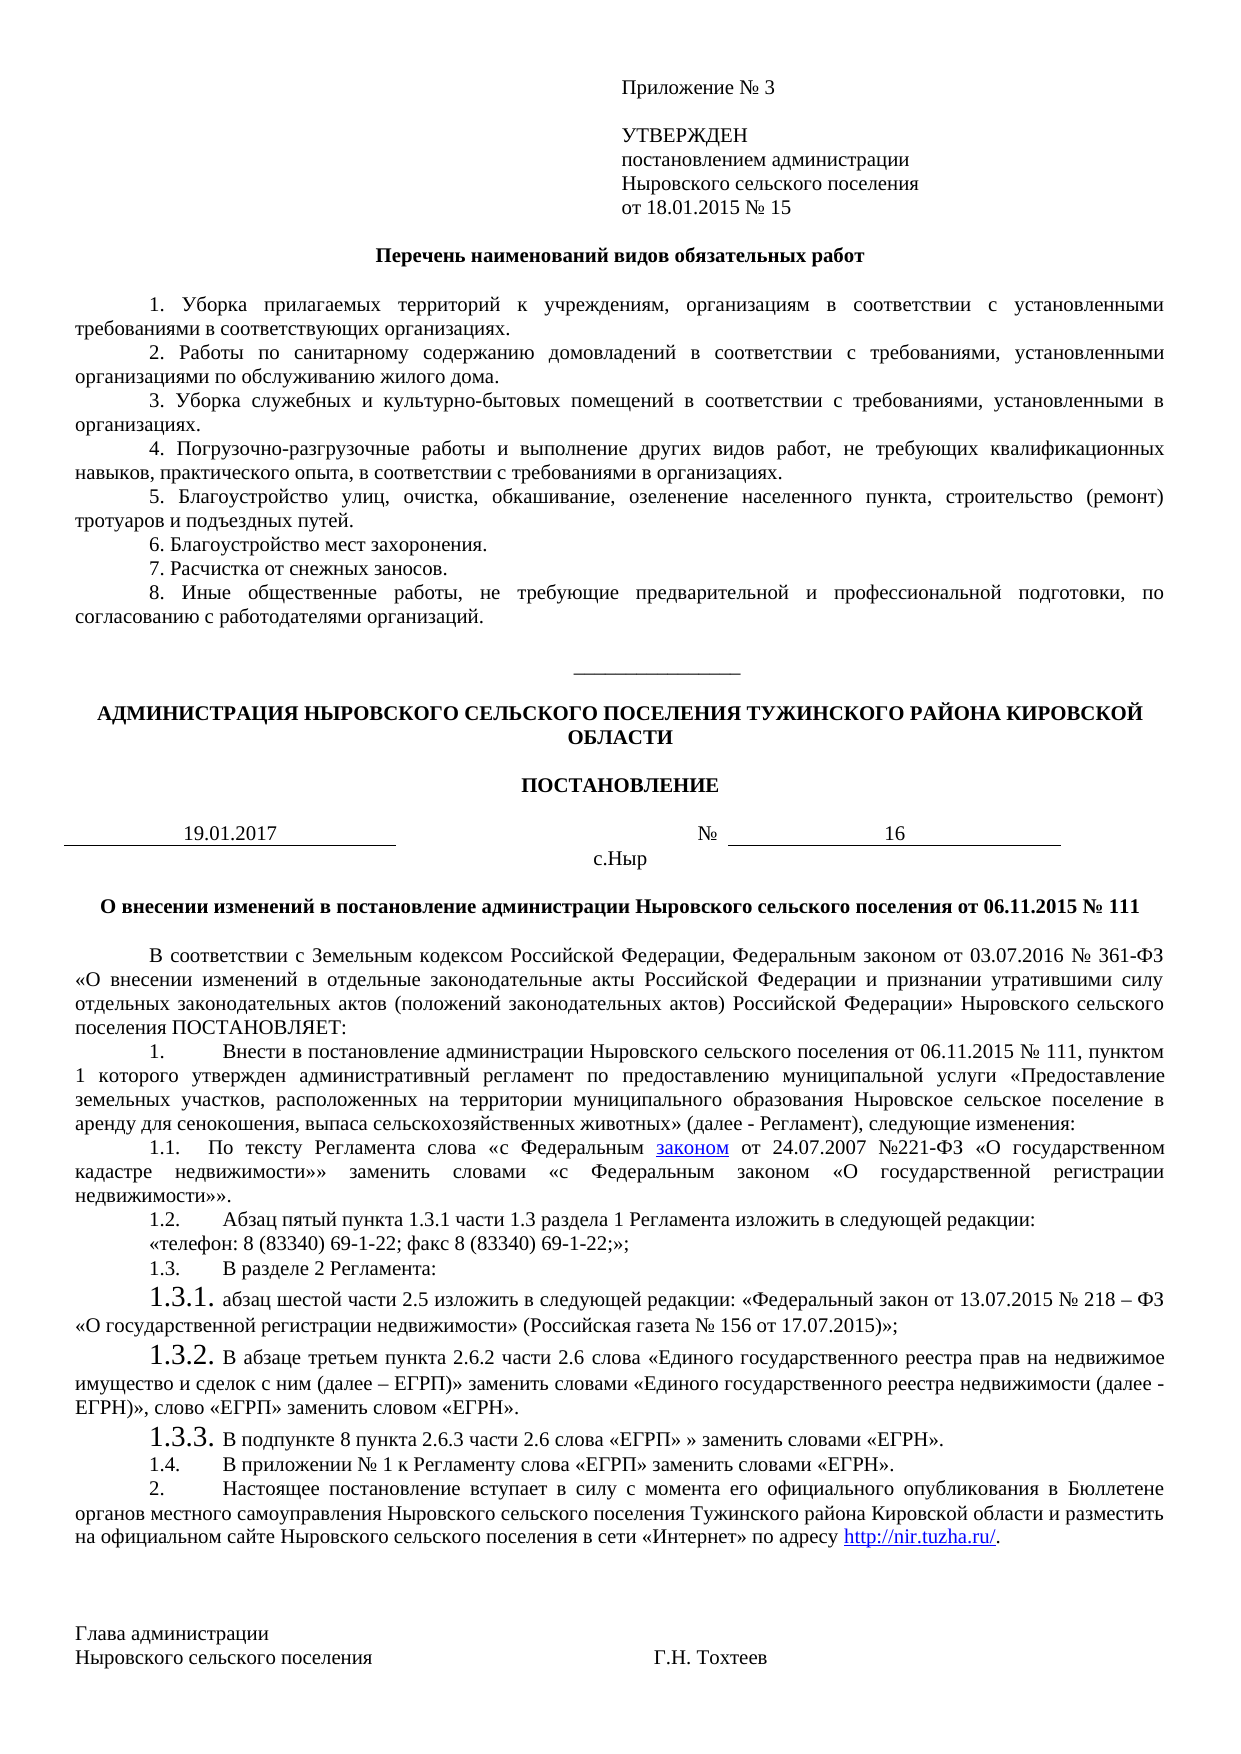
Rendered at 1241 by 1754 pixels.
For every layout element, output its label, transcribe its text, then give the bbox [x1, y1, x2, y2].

text АДМИНИСТРАЦИЯ НЫРОВСКОГО СЕЛЬСКОГО ПОСЕЛЕНИЯ ТУЖИНСКОГО РАЙОНА КИРОВСКОЙ ОБЛАСТИ [75, 701, 1165, 749]
text 4. Погрузочно-разгрузочные работы и выполнение других видов работ, не требующих квалификационных навыков, практического опыта, в соответствии с требованиями в организациях. [75, 436, 1165, 484]
list Абзац пятый пункта 1.3.1 части 1.3 раздела 1 Регламента изложить в следующей редакции: [60, 1207, 1165, 1231]
text 1. Уборка прилагаемых территорий к учреждениям, организациям в соответствии с установленными требованиями в соответствующих организациях. [75, 292, 1165, 340]
list В приложении № 1 к Регламенту слова «ЕГРП» заменить словами «ЕГРН». [75, 1452, 1165, 1476]
text В соответствии с Земельным кодексом Российской Федерации, Федеральным законом от 03.07.2016 № 361-ФЗ «О внесении изменений в отдельные законодательные акты Российской Федерации и признании утратившими силу отдельных законодательных актов (положений законодательных актов) Российской Федерации» Ныровского сельского поселения ПОСТАНОВЛЯЕТ: [75, 943, 1165, 1039]
list Глава администрации [75, 1621, 1165, 1645]
list абзац шестой части 2.5 изложить в следующей редакции: «Федеральный закон от 13.07.2015 № 218 – ФЗ «О государственной регистрации недвижимости» (Российская газета № 156 от 17.07.2015)»; [75, 1279, 1165, 1337]
list В подпункте 8 пункта 2.6.3 части 2.6 слова «ЕГРП» » заменить словами «ЕГРН». [75, 1419, 1165, 1452]
text ПОСТАНОВЛЕНИЕ [75, 773, 1165, 797]
text 8. Иные общественные работы, не требующие предварительной и профессиональной подготовки, по согласованию с работодателями организаций. [75, 580, 1165, 628]
text Приложение № 3 [621, 75, 1165, 99]
table_header 16 [728, 821, 1061, 845]
list По тексту Регламента слова «с Федеральным законом от 24.07.2007 №221-ФЗ «О государственном кадастре недвижимости»» заменить словами «с Федеральным законом «О государственной регистрации недвижимости»». [75, 1135, 1165, 1207]
table_header 19.01.2017 [64, 821, 396, 845]
list В абзаце третьем пункта 2.6.2 части 2.6 слова «Единого государственного реестра прав на недвижимое имущество и сделок с ним (далее – ЕГРП)» заменить словами «Единого государственного реестра недвижимости (далее - ЕГРН)», слово «ЕГРП» заменить словом «ЕГРН». [75, 1337, 1165, 1419]
list Настоящее постановление вступает в силу с момента его официального опубликования в Бюллетене органов местного самоуправления Ныровского сельского поселения Тужинского района Кировской области и разместить на официальном сайте Ныровского сельского поселения в сети «Интернет» по адресу http://nir.tuzha.ru/. [75, 1476, 1165, 1548]
text Ныровского сельского поселения [621, 171, 1165, 195]
table_header № [396, 821, 728, 845]
list Внести в постановление администрации Ныровского сельского поселения от 06.11.2015 № 111, пунктом 1 которого утвержден административный регламент по предоставлению муниципальной услуги «Предоставление земельных участков, расположенных на территории муниципального образования Ныровское сельское поселение в аренду для сенокошения, выпаса сельскохозяйственных животных» (далее - Регламент), следующие изменения: [75, 1039, 1165, 1135]
text от 18.01.2015 № 15 [621, 195, 1165, 219]
list В разделе 2 Регламента: [75, 1255, 1165, 1279]
text УТВЕРЖДЕН [621, 123, 1165, 147]
text О внесении изменений в постановление администрации Ныровского сельского поселения от 06.11.2015 № 111 [75, 894, 1165, 918]
text 3. Уборка служебных и культурно-бытовых помещений в соответствии с требованиями, установленными в организациях. [75, 388, 1165, 436]
text 7. Расчистка от снежных заносов. [75, 556, 1165, 580]
text 5. Благоустройство улиц, очистка, обкашивание, озеленение населенного пункта, строительство (ремонт) тротуаров и подъездных путей. [75, 484, 1165, 532]
text 2. Работы по санитарному содержанию домовладений в соответствии с требованиями, установленными организациями по обслуживанию жилого дома. [75, 340, 1165, 388]
text ________________ [75, 652, 1165, 677]
text с.Ныр [75, 846, 1165, 870]
text постановлением администрации [621, 147, 1165, 171]
text «телефон: 8 (83340) 69-1-22; факс 8 (83340) 69-1-22;»; [75, 1231, 1165, 1255]
text 6. Благоустройство мест захоронения. [75, 532, 1165, 556]
list Ныровского сельского поселения Г.Н. Тохтеев [75, 1645, 1165, 1669]
text Перечень наименований видов обязательных работ [75, 243, 1165, 267]
